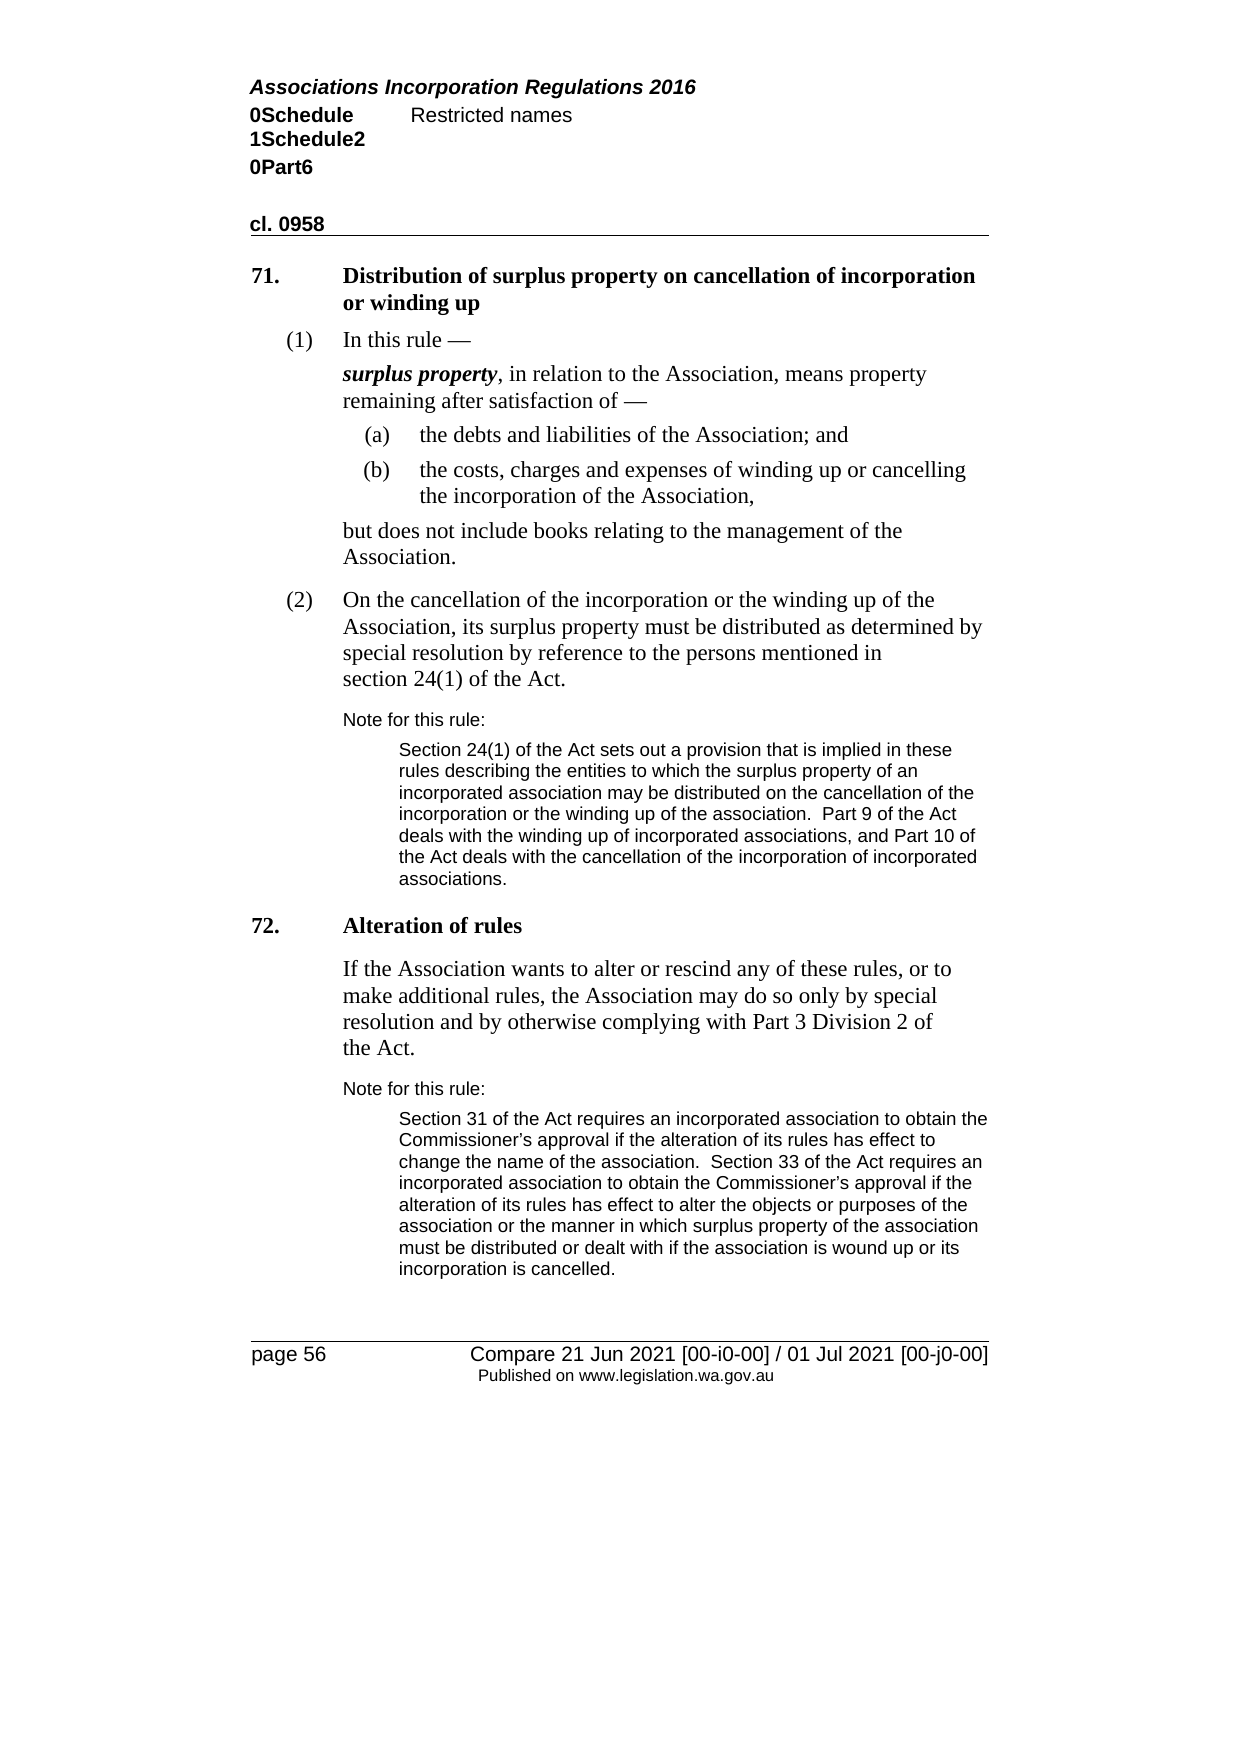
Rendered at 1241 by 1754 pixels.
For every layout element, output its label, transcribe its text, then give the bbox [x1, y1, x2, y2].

text If the Association wants to alter or rescind any of these rules, or to make additional rules, the Association may do so only by special resolution and by otherwise complying with Part 3 Division 2 of the Act. [251, 955, 989, 1061]
text (b) the costs, charges and expenses of winding up or cancelling the incorporation of the Association, [251, 456, 989, 509]
subtitle Note for this rule: [251, 708, 989, 730]
text (a) the debts and liabilities of the Association; and [251, 421, 989, 448]
text but does not include books relating to the management of the Association. [251, 517, 989, 570]
subtitle Note for this rule: [251, 1077, 989, 1099]
subtitle 71. Distribution of surplus property on cancellation of incorporation or winding up [251, 262, 989, 315]
subtitle 72. Alteration of rules [251, 912, 989, 939]
text surplus property, in relation to the Association, means property remaining after satisfaction of — [251, 360, 989, 413]
text (1) In this rule — [251, 326, 989, 352]
text Section 31 of the Act requires an incorporated association to obtain the Commissioner’s approval if the alteration of its rules has effect to change the name of the association. Section 33 of the Act requires an incorporated association to obtain the Commissioner’s approval if the alteration of its rules has effect to alter the objects or purposes of the association or the manner in which surplus property of the association must be distributed or dealt with if the association is wound up or its incorporation is cancelled. [251, 1107, 989, 1280]
text Section 24(1) of the Act sets out a provision that is implied in these rules describing the entities to which the surplus property of an incorporated association may be distributed on the cancellation of the incorporation or the winding up of the association. Part 9 of the Act deals with the winding up of incorporated associations, and Part 10 of the Act deals with the cancellation of the incorporation of incorporated associations. [251, 738, 989, 889]
text (2) On the cancellation of the incorporation or the winding up of the Association, its surplus property must be distributed as determined by special resolution by reference to the persons mentioned in section 24(1) of the Act. [251, 586, 989, 692]
